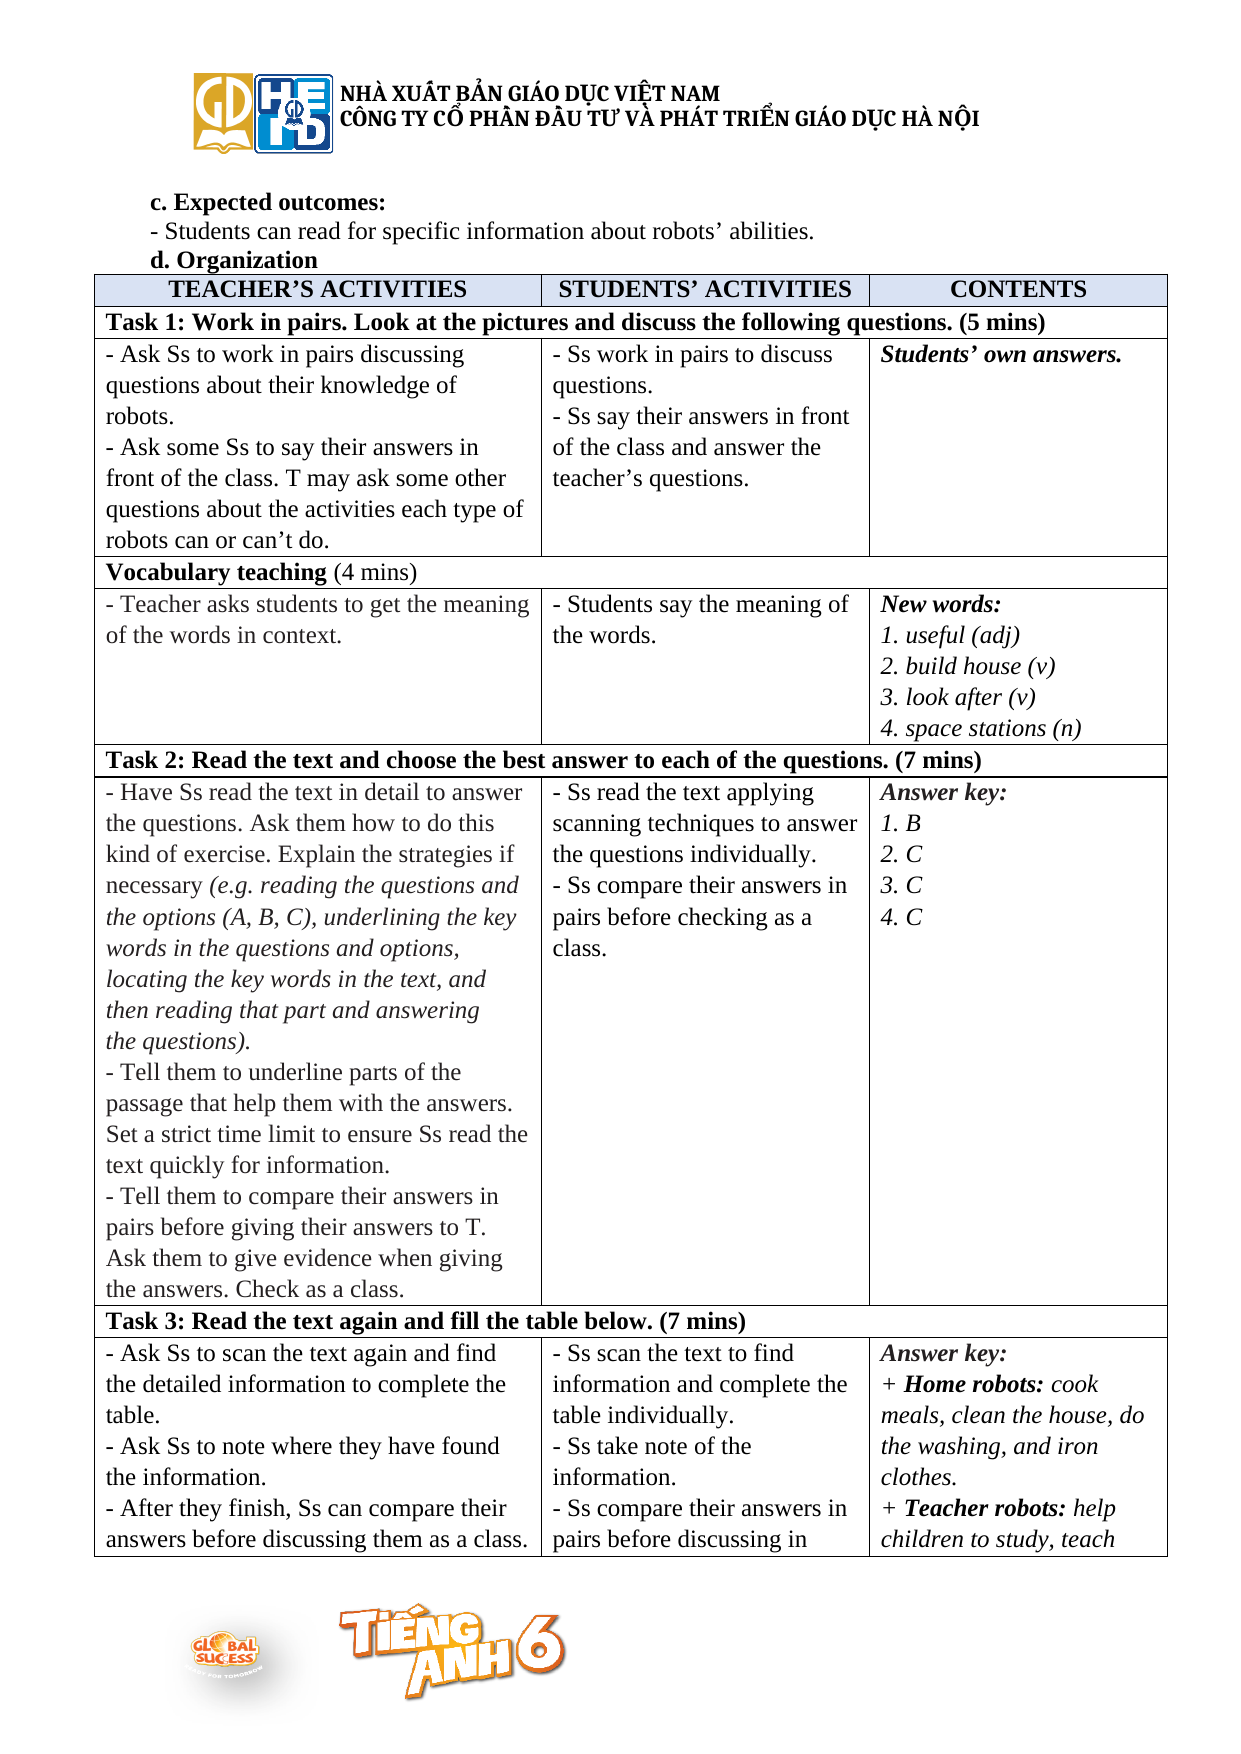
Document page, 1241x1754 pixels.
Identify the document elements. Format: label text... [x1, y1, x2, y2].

table_cell - Ask Ss to work in pairs discussing questions about their knowledge of robots. - Ask some Ss to say their answers in front of the class. T may ask some other questions about the activities each type of robots can or can’t do. [95, 339, 541, 556]
table_cell Vocabulary teaching (4 mins) [95, 557, 1167, 588]
table_cell Task 2: Read the text and choose the best answer to each of the questions. (7 mins) [95, 745, 1167, 776]
table_cell - Teacher asks students to get the meaning of the words in context. [95, 589, 541, 744]
table_header CONTENTS [870, 275, 1167, 306]
table_cell - Ss read the text applying scanning techniques to answer the questions individually. - Ss compare their answers in pairs before checking as a class. [542, 778, 869, 1305]
table_cell - Students say the meaning of the words. [542, 589, 869, 744]
text c. Expected outcomes: [150, 187, 1090, 216]
table_cell - Have Ss read the text in detail to answer the questions. Ask them how to do this kind of exercise. Explain the strategies if necessary (e.g. reading the questions and the options (A, B, C), underlining the key words in the questions and options, locating the key words in the text, and then reading that part and answering the questions). - Tell them to underline parts of the passage that help them with the answers. Set a strict time limit to ensure Ss read the text quickly for information. - Tell them to compare their answers in pairs before giving their answers to T. Ask them to give evidence when giving the answers. Check as a class. [95, 778, 541, 1305]
table_cell - Ss work in pairs to discuss questions. - Ss say their answers in front of the class and answer the teacher’s questions. [542, 339, 869, 556]
text d. Organization [150, 245, 1090, 273]
picture [185, 1630, 262, 1669]
picture [193, 73, 334, 154]
table_header STUDENTS’ ACTIVITIES [542, 275, 869, 306]
table_cell Students’ own answers. [870, 339, 1167, 556]
table_cell Task 1: Work in pairs. Look at the pictures and discuss the following questions. (5 mins) [95, 307, 1167, 338]
table_header TEACHER’S ACTIVITIES [95, 275, 541, 306]
picture [336, 1600, 568, 1704]
table_cell New words: 1. useful (adj) 2. build house (v) 3. look after (v) 4. space stations (n) [870, 589, 1167, 744]
table_cell Answer key: 1. B 2. C 3. C 4. C [870, 778, 1167, 1305]
table_cell Task 3: Read the text again and fill the table below. (7 mins) [95, 1306, 1167, 1337]
text - Students can read for specific information about robots’ abilities. [150, 216, 1090, 245]
